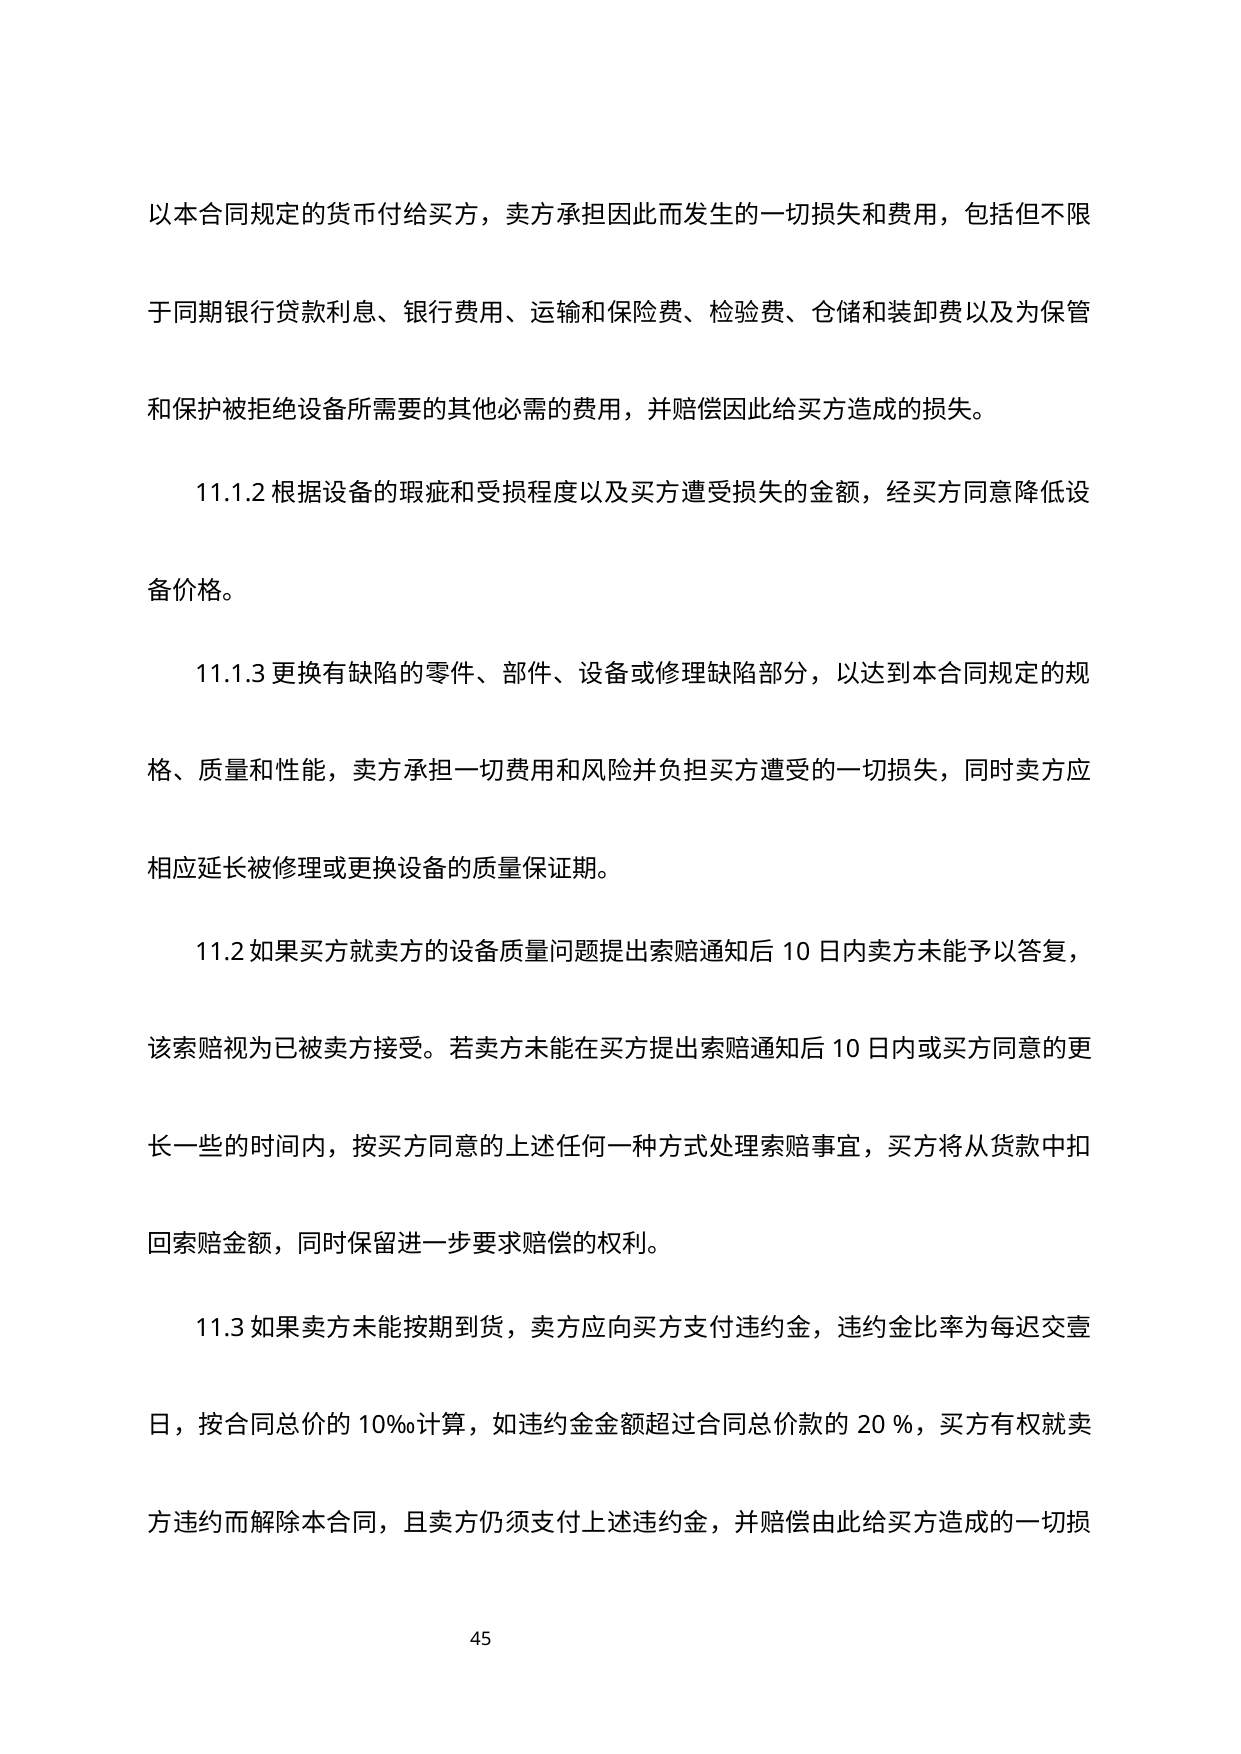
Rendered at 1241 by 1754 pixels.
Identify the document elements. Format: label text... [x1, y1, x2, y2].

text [148, 1293, 1092, 1553]
text 11.2如果买方就卖方的设备质量问题提出索赔通知后 10 日内卖方未能予以答复，该索赔视为已被卖方接受。若卖方未能在买方提出索赔通知后 10 日内或买方同意的更长一些的时间内，按买方同意的上述任何一种方式处理索赔事宜，买方将从货款中扣回索赔金额，同时保留进一步要求赔偿的权利。 [148, 917, 1092, 1274]
text 11.1.3更换有缺陷的零件、部件、设备或修理缺陷部分，以达到本合同规定的规格、质量和性能，卖方承担一切费用和风险并负担买方遭受的一切损失，同时卖方应相应延长被修理或更换设备的质量保证期。 [148, 639, 1092, 899]
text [148, 180, 1092, 440]
text 11.1.2根据设备的瑕疵和受损程度以及买方遭受损失的金额，经买方同意降低设备价格。 [148, 458, 1092, 621]
